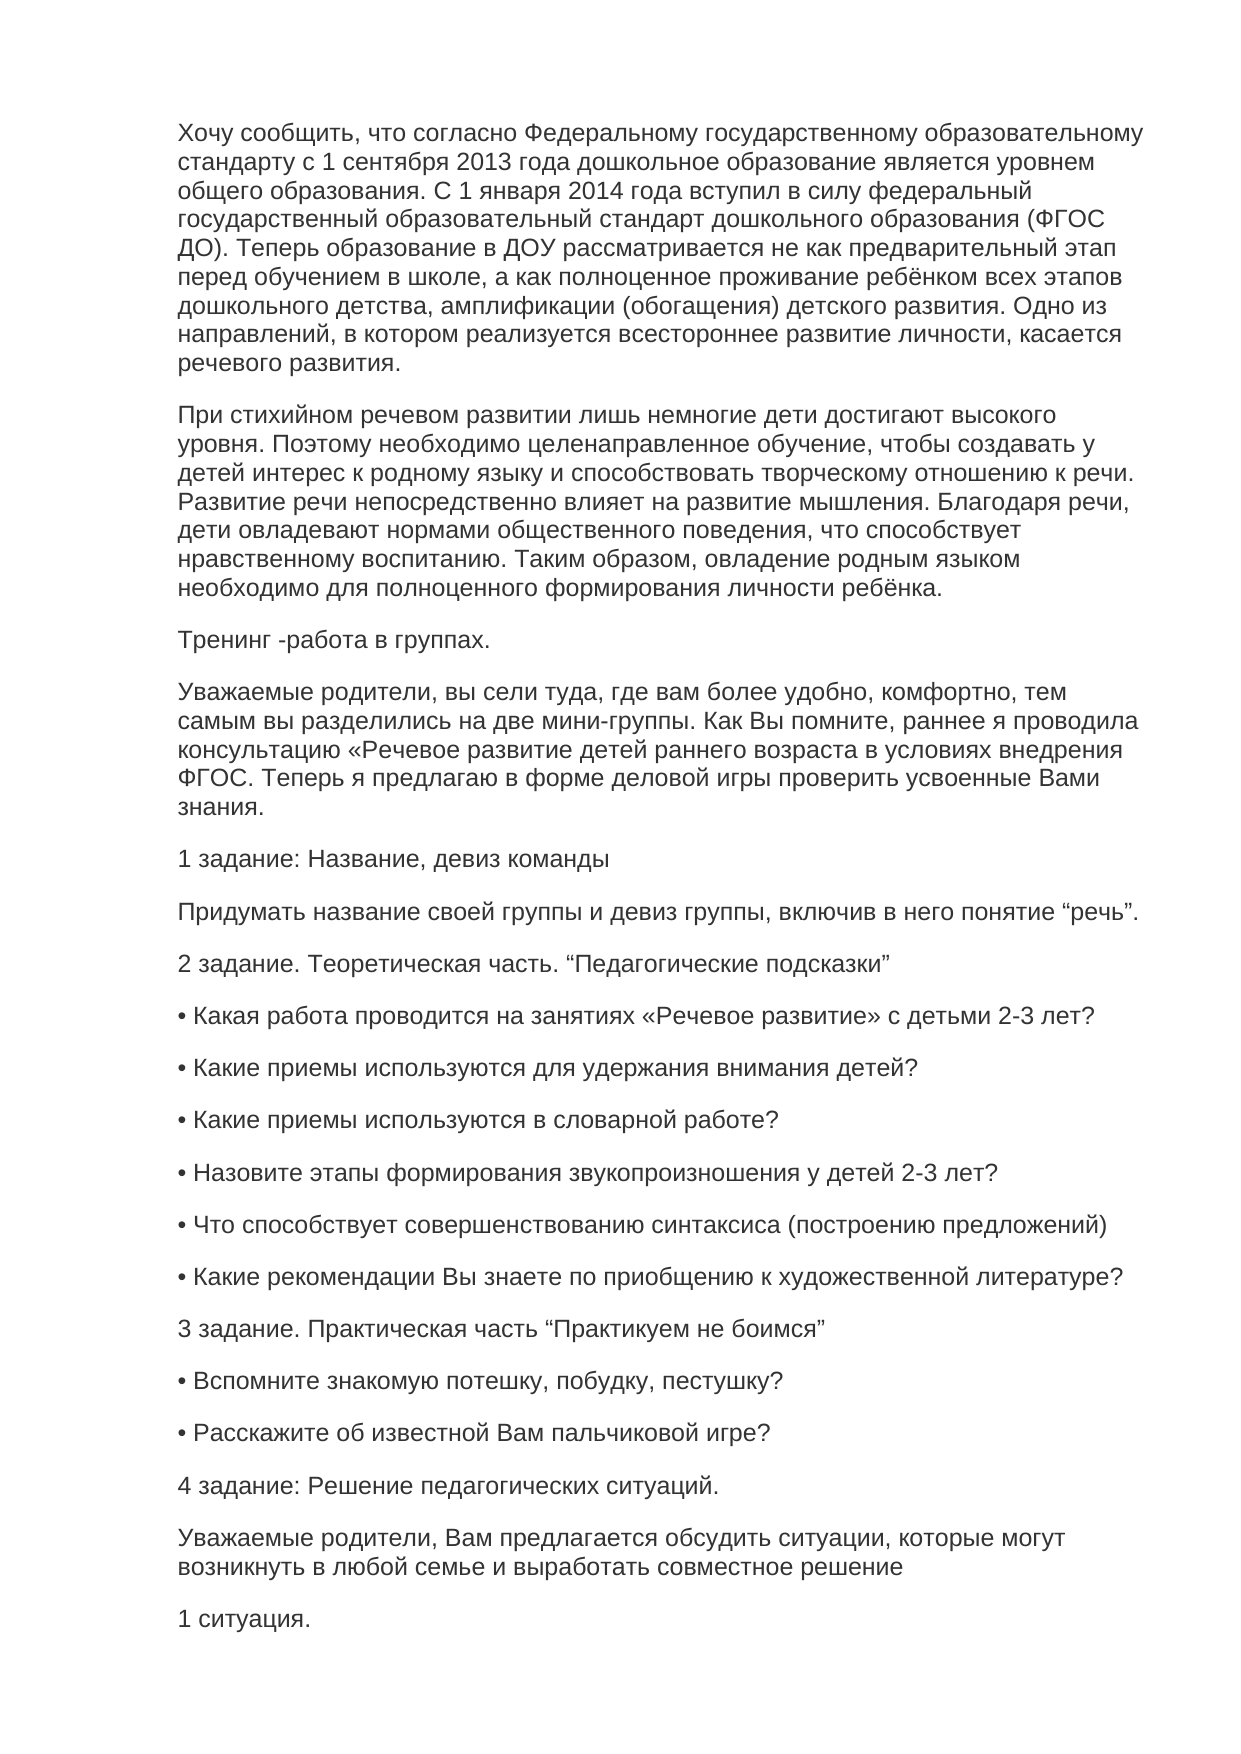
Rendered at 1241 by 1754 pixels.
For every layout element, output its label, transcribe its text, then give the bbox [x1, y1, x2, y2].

text • Расскажите об известной Вам пальчиковой игре? [177, 1418, 1152, 1447]
text • Вспомните знакомую потешку, побудку, пестушку? [177, 1366, 1152, 1395]
text 1 задание: Название, девиз команды [177, 844, 1152, 873]
text • Что способствует совершенствованию синтаксиса (построению предложений) [177, 1210, 1152, 1238]
text Придумать название своей группы и девиз группы, включив в него понятие “речь”. [177, 897, 1152, 925]
text 1 ситуация. [177, 1604, 1152, 1632]
text • Назовите этапы формирования звукопроизношения у детей 2-3 лет? [177, 1157, 1152, 1186]
text 2 задание. Теоретическая часть. “Педагогические подсказки” [177, 949, 1152, 977]
text • Какие приемы используются в словарной работе? [177, 1105, 1152, 1134]
text При стихийном речевом развитии лишь немногие дети достигают высокого уровня. Поэтому необходимо целенаправленное обучение, чтобы создавать у детей интерес к родному языку и способствовать творческому отношению к речи. Развитие речи непосредственно влияет на развитие мышления. Благодаря речи, дети овладевают нормами общественного поведения, что способствует нравственному воспитанию. Таким образом, овладение родным языком необходимо для полноценного формирования личности ребёнка. [177, 400, 1152, 602]
text • Какие рекомендации Вы знаете по приобщению к художественной литературе? [177, 1262, 1152, 1291]
text • Какая работа проводится на занятиях «Речевое развитие» с детьми 2-3 лет? [177, 1001, 1152, 1030]
text Уважаемые родители, Вам предлагается обсудить ситуации, которые могут возникнуть в любой семье и выработать совместное решение [177, 1523, 1152, 1580]
text Хочу сообщить, что согласно Федеральному государственному образовательному стандарту с 1 сентября 2013 года дошкольное образование является уровнем общего образования. С 1 января 2014 года вступил в силу федеральный государственный образовательный стандарт дошкольного образования (ФГОС ДО). Теперь образование в ДОУ рассматривается не как предварительный этап перед обучением в школе, а как полноценное проживание ребёнком всех этапов дошкольного детства, амплификации (обогащения) детского развития. Одно из направлений, в котором реализуется всестороннее развитие личности, касается речевого развития. [177, 118, 1152, 377]
text Уважаемые родители, вы сели туда, где вам более удобно, комфортно, тем самым вы разделились на две мини-группы. Как Вы помните, раннее я проводила консультацию «Речевое развитие детей раннего возраста в условиях внедрения ФГОС. Теперь я предлагаю в форме деловой игры проверить усвоенные Вами знания. [177, 677, 1152, 821]
text Тренинг -работа в группах. [177, 625, 1152, 654]
text 3 задание. Практическая часть “Практикуем не боимся” [177, 1314, 1152, 1343]
text 4 задание: Решение педагогических ситуаций. [177, 1471, 1152, 1499]
text • Какие приемы используются для удержания внимания детей? [177, 1053, 1152, 1082]
